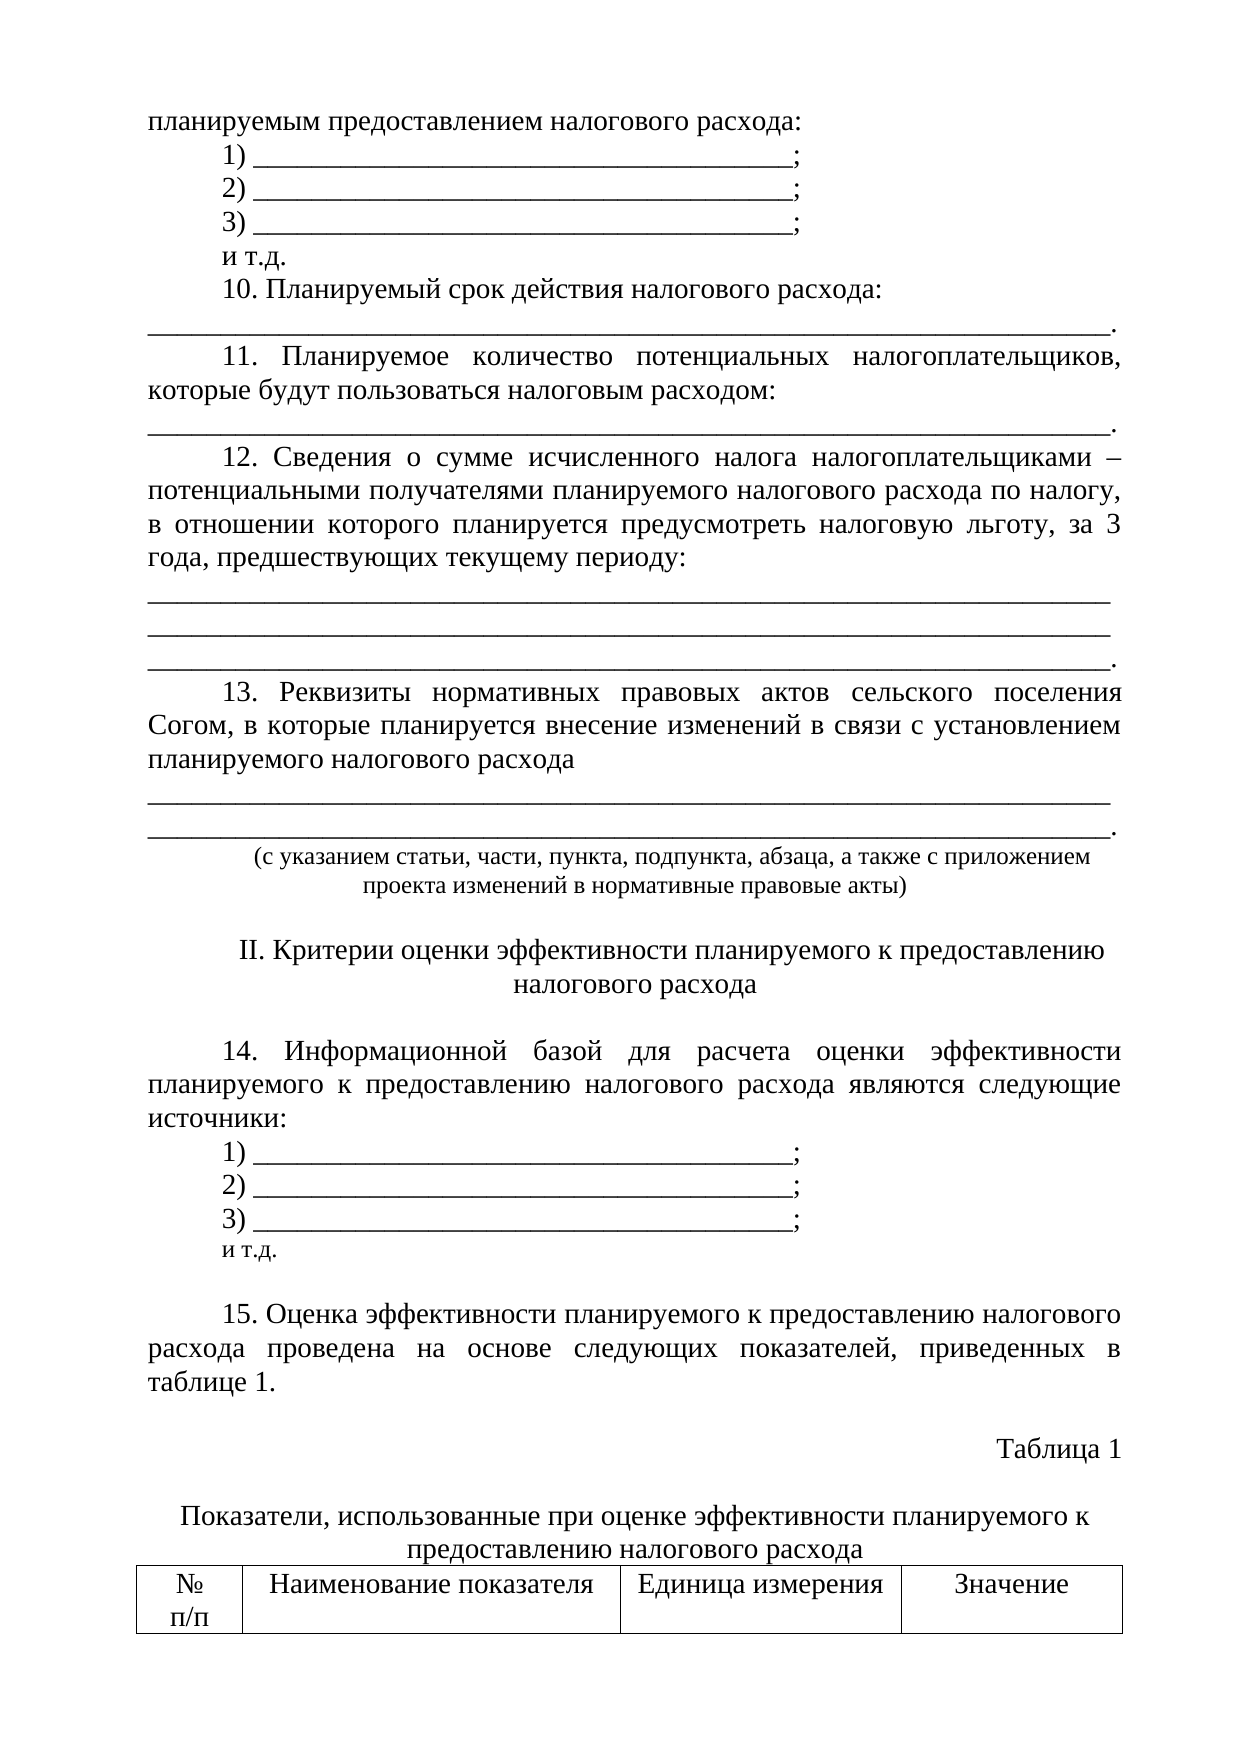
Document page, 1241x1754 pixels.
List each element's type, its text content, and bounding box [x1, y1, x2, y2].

table_header Единица измерения [621, 1566, 901, 1633]
text 1) _____________________________________; [148, 1134, 1122, 1167]
text 2) _____________________________________; [148, 1167, 1122, 1201]
text 14. Информационной базой для расчета оценки эффективности планируемого к предоставлению налогового расхода являются следующие источники: [148, 1033, 1122, 1134]
text 12. Сведения о сумме исчисленного налога налогоплательщиками – потенциальными получателями планируемого налогового расхода по налогу, в отношении которого планируется предусмотреть налоговую льготу, за 3 года, предшествующих текущему периоду: [148, 439, 1122, 573]
table_header Наименование показателя [243, 1566, 620, 1633]
text 3) _____________________________________; [148, 1201, 1122, 1234]
text __________________________________________________________________. [148, 808, 1122, 841]
text 1) _____________________________________; [148, 137, 1122, 171]
text и т.д. [148, 1234, 1122, 1263]
text и т.д. [148, 238, 1122, 271]
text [148, 103, 1122, 137]
table_header № п/п [137, 1566, 242, 1633]
text __________________________________________________________________. [148, 405, 1122, 439]
text 10. Планируемый срок действия налогового расхода: [148, 271, 1122, 305]
text ____________________________________________________________________________________________________________________________________. [148, 607, 1122, 674]
text II. Критерии оценки эффективности планируемого к предоставлению налогового расхода [148, 932, 1122, 999]
text Таблица 1 [148, 1431, 1122, 1464]
text __________________________________________________________________ [148, 573, 1122, 607]
table_header Значение [902, 1566, 1122, 1633]
text (с указанием статьи, части, пункта, подпункта, абзаца, а также с приложением проекта изменений в нормативные правовые акты) [148, 841, 1122, 899]
text __________________________________________________________________ [148, 774, 1122, 808]
text Показатели, использованные при оценке эффективности планируемого к предоставлению налогового расхода [148, 1498, 1122, 1565]
text 2) _____________________________________; [148, 171, 1122, 204]
text __________________________________________________________________. [148, 305, 1122, 338]
text 11. Планируемое количество потенциальных налогоплательщиков, которые будут пользоваться налоговым расходом: [148, 338, 1122, 405]
text 13. Реквизиты нормативных правовых актов сельского поселения Согом, в которые планируется внесение изменений в связи с установлением планируемого налогового расхода [148, 674, 1122, 774]
text 3) _____________________________________; [148, 204, 1122, 238]
text 15. Оценка эффективности планируемого к предоставлению налогового расхода проведена на основе следующих показателей, приведенных в таблице 1. [148, 1297, 1122, 1397]
